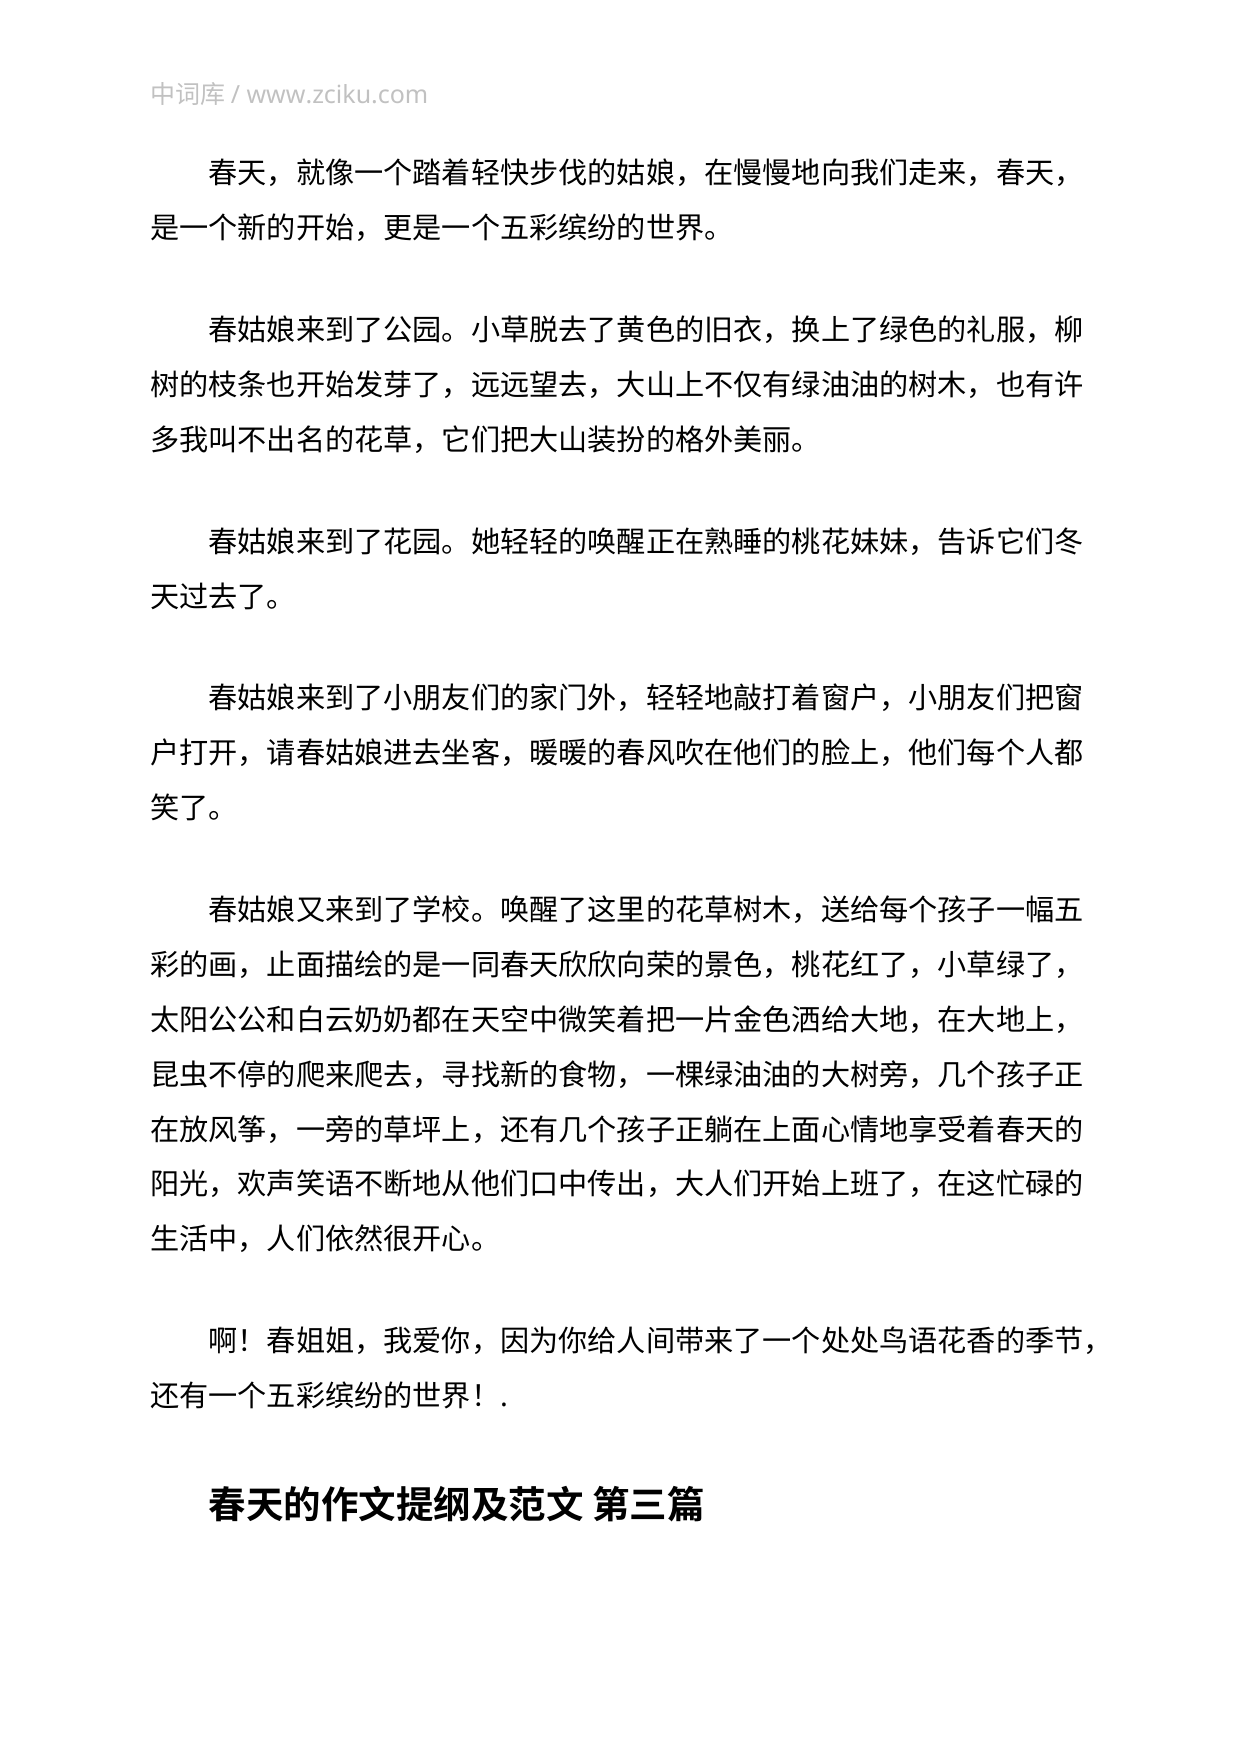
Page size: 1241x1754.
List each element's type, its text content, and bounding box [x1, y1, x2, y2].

text 春天的作文提纲及范文 第三篇 [150, 1474, 1090, 1529]
text 春姑娘又来到了学校。唤醒了这里的花草树木，送给每个孩子一幅五彩的画，止面描绘的是一同春天欣欣向荣的景色，桃花红了，小草绿了，太阳公公和白云奶奶都在天空中微笑着把一片金色洒给大地，在大地上，昆虫不停的爬来爬去，寻找新的食物，一棵绿油油的大树旁，几个孩子正在放风筝，一旁的草坪上，还有几个孩子正躺在上面心情地享受着春天的阳光，欢声笑语不断地从他们口中传出，大人们开始上班了，在这忙碌的生活中，人们依然很开心。 [150, 886, 1090, 1258]
text 春姑娘来到了花园。她轻轻的唤醒正在熟睡的桃花妹妹，告诉它们冬天过去了。 [150, 518, 1090, 615]
text 啊！春姐姐，我爱你，因为你给人间带来了一个处处鸟语花香的季节，还有一个五彩缤纷的世界！. [150, 1318, 1090, 1415]
text 春天，就像一个踏着轻快步伐的姑娘，在慢慢地向我们走来，春天，是一个新的开始，更是一个五彩缤纷的世界。 [150, 150, 1090, 247]
text 春姑娘来到了公园。小草脱去了黄色的旧衣，换上了绿色的礼服，柳树的枝条也开始发芽了，远远望去，大山上不仅有绿油油的树木，也有许多我叫不出名的花草，它们把大山装扮的格外美丽。 [150, 307, 1090, 459]
text 春姑娘来到了小朋友们的家门外，轻轻地敲打着窗户，小朋友们把窗户打开，请春姑娘进去坐客，暖暖的春风吹在他们的脸上，他们每个人都笑了。 [150, 675, 1090, 827]
